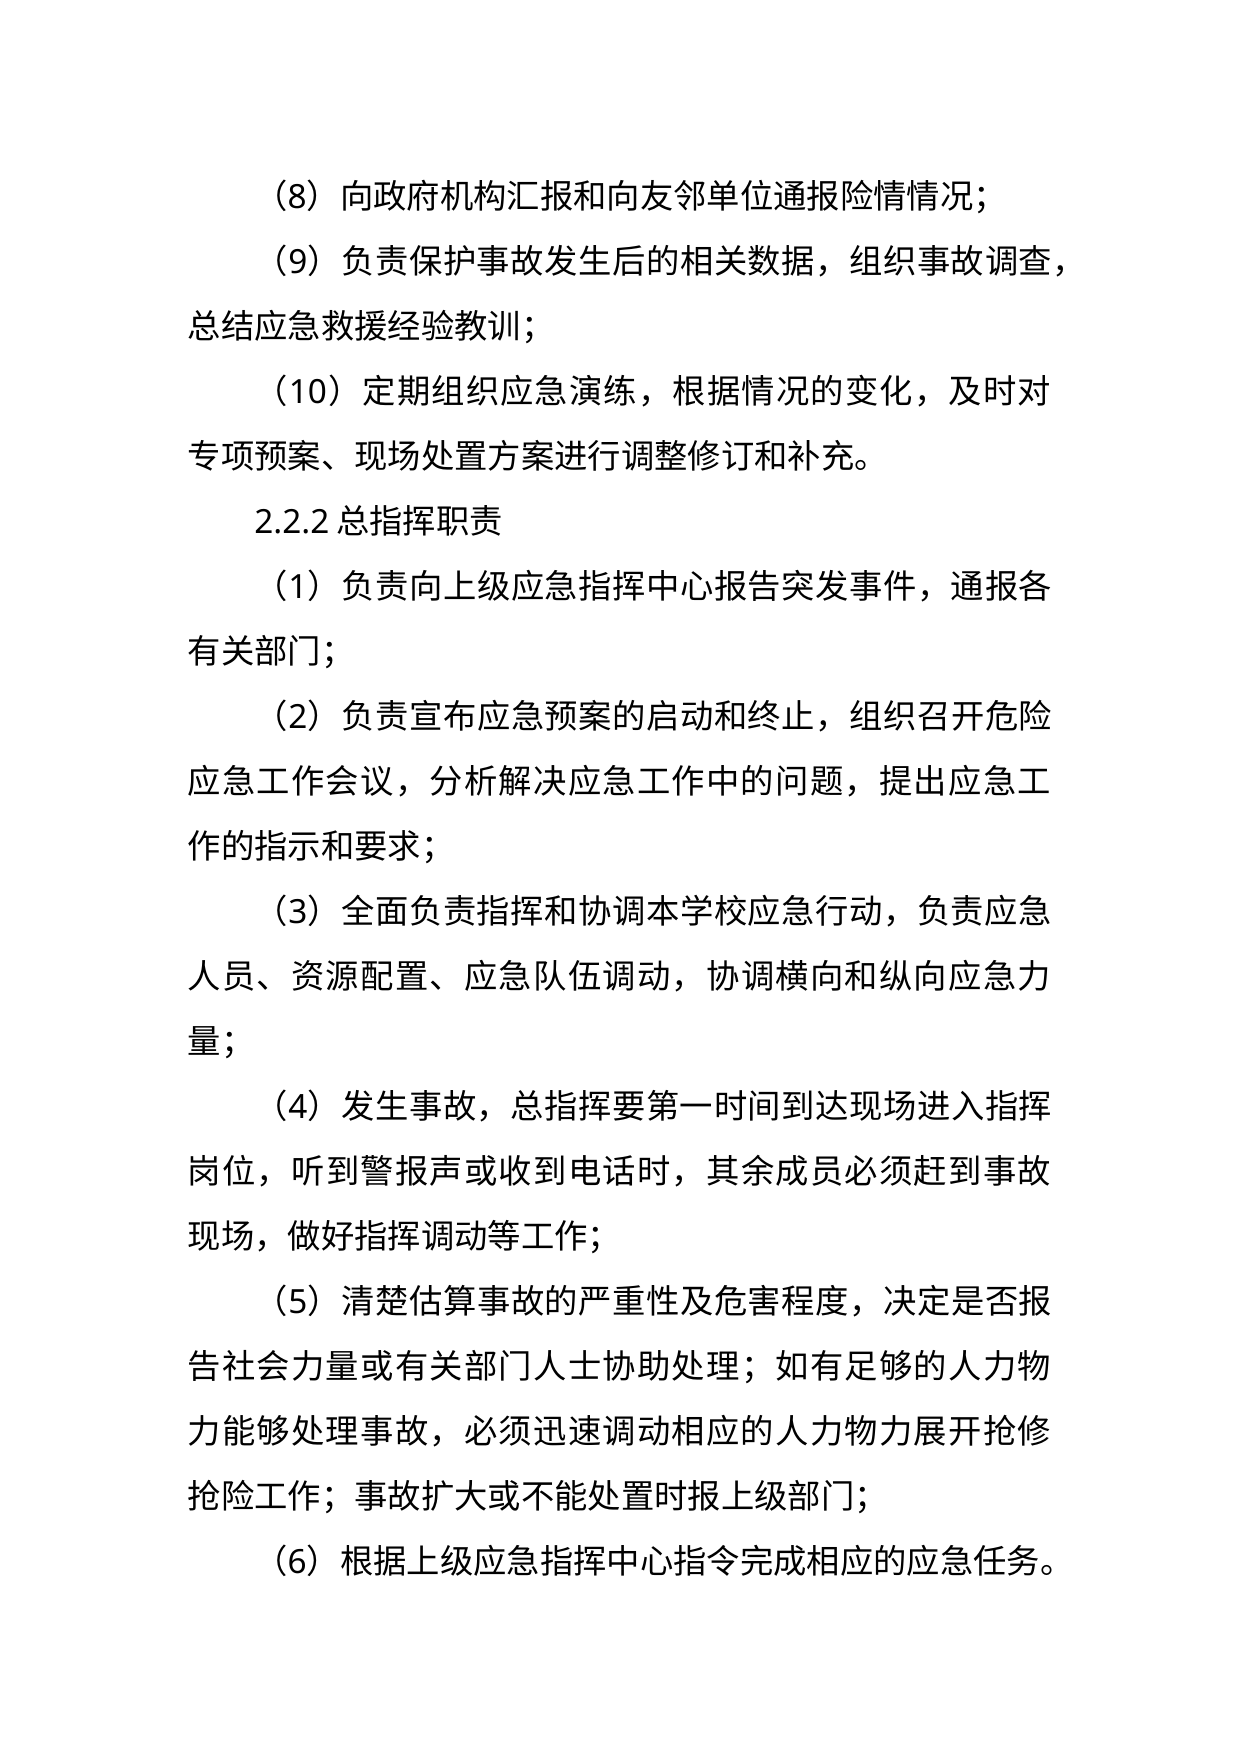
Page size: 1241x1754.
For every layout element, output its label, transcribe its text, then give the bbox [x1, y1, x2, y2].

text （8）向政府机构汇报和向友邻单位通报险情情况； [187, 162, 1053, 227]
text （9）负责保护事故发生后的相关数据，组织事故调查，总结应急救援经验教训； [187, 227, 1053, 357]
text （1）负责向上级应急指挥中心报告突发事件，通报各有关部门； [187, 552, 1053, 682]
text （10）定期组织应急演练，根据情况的变化，及时对专项预案、现场处置方案进行调整修订和补充。 [187, 357, 1053, 487]
text （6）根据上级应急指挥中心指令完成相应的应急任务。 [187, 1527, 1053, 1592]
text （2）负责宣布应急预案的启动和终止，组织召开危险应急工作会议，分析解决应急工作中的问题，提出应急工作的指示和要求； [187, 682, 1053, 877]
text （5）清楚估算事故的严重性及危害程度，决定是否报告社会力量或有关部门人士协助处理；如有足够的人力物力能够处理事故，必须迅速调动相应的人力物力展开抢修抢险工作；事故扩大或不能处置时报上级部门； [187, 1267, 1053, 1527]
text （3）全面负责指挥和协调本学校应急行动，负责应急人员、资源配置、应急队伍调动，协调横向和纵向应急力量； [187, 877, 1053, 1072]
text （4）发生事故，总指挥要第一时间到达现场进入指挥岗位，听到警报声或收到电话时，其余成员必须赶到事故现场，做好指挥调动等工作； [187, 1072, 1053, 1267]
text 2.2.2总指挥职责 [187, 487, 1053, 552]
